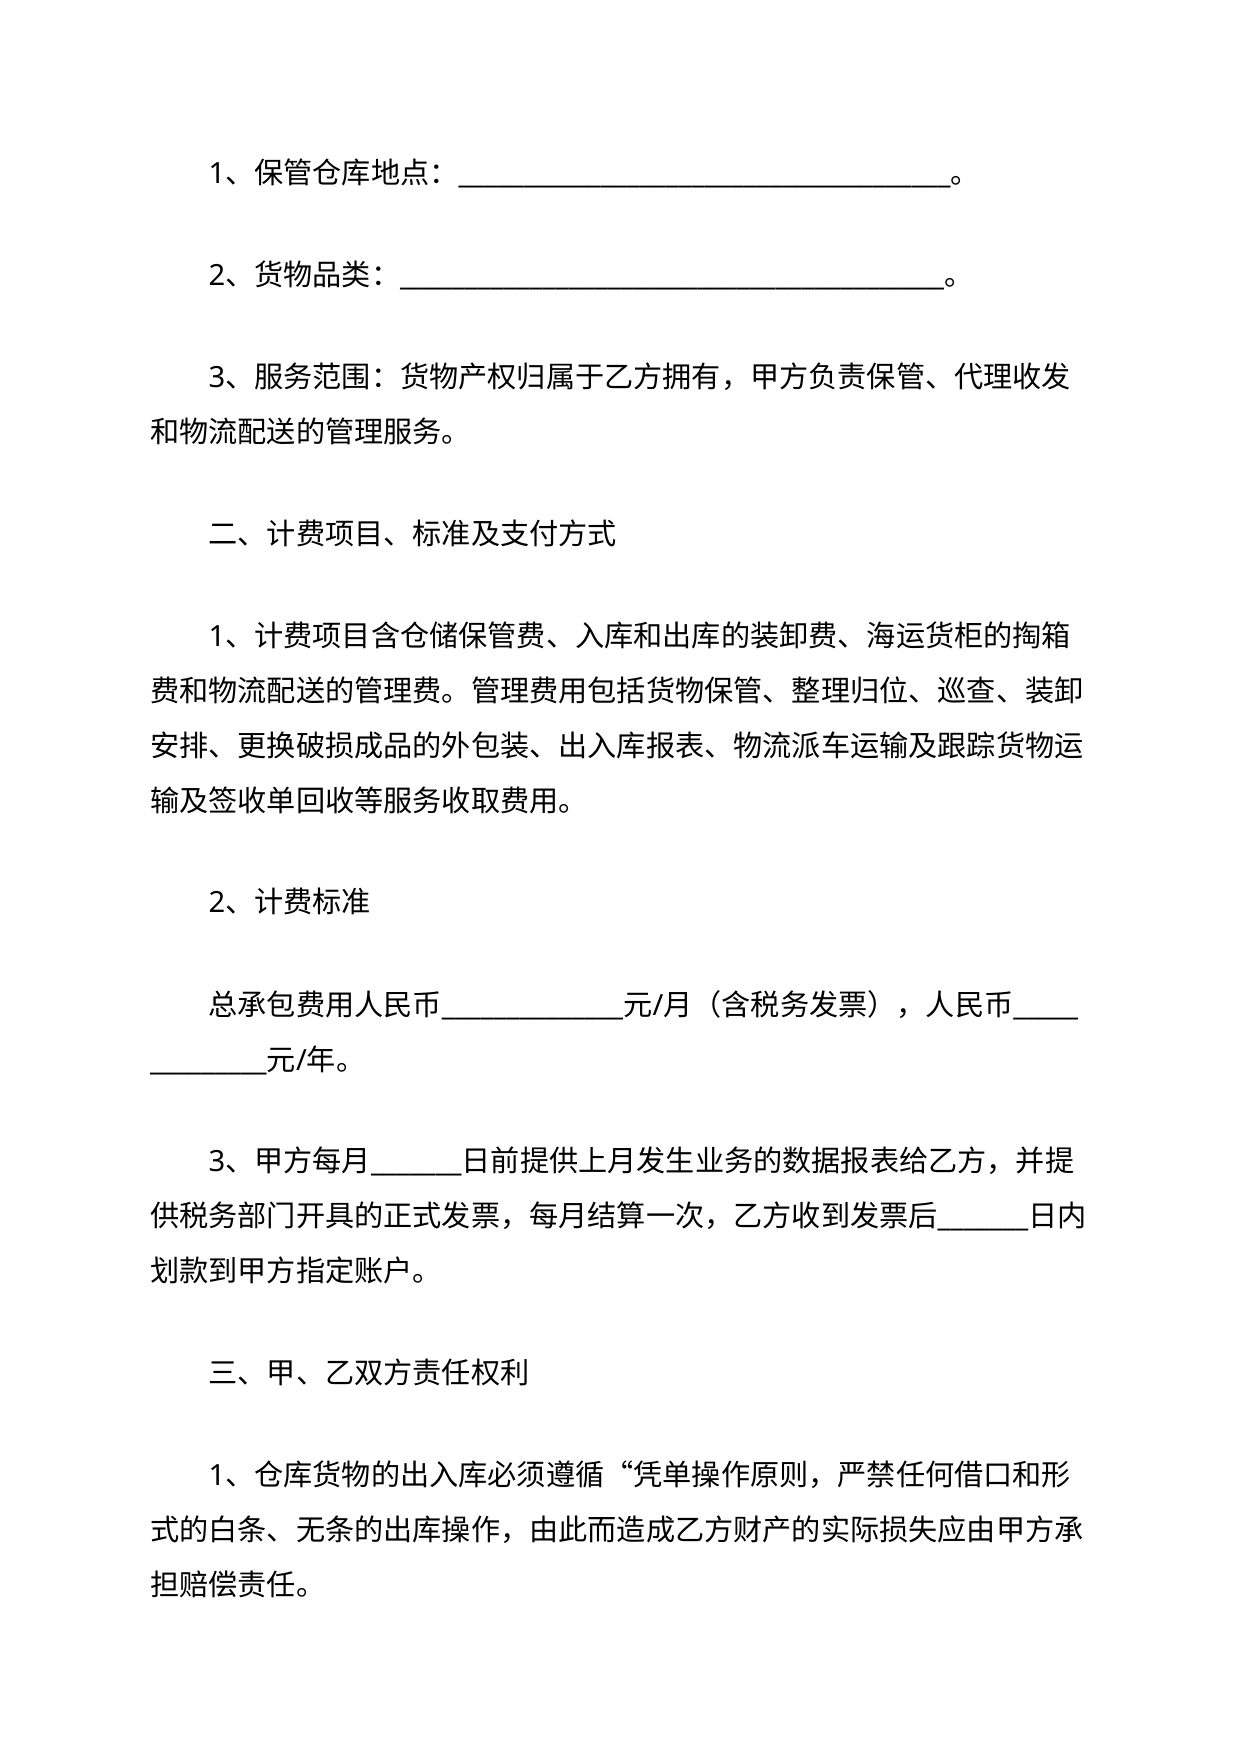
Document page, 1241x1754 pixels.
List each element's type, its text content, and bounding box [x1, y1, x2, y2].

text 3、甲方每月_______日前提供上月发生业务的数据报表给乙方，并提供税务部门开具的正式发票，每月结算一次，乙方收到发票后_______日内划款到甲方指定账户。 [150, 1138, 1090, 1290]
text 1、计费项目含仓储保管费、入库和出库的装卸费、海运货柜的掏箱费和物流配送的管理费。管理费用包括货物保管、整理归位、巡查、装卸安排、更换破损成品的外包装、出入库报表、物流派车运输及跟踪货物运输及签收单回收等服务收取费用。 [150, 612, 1090, 819]
text 总承包费用人民币______________元/月（含税务发票），人民币______________元/年。 [150, 981, 1090, 1078]
text 二、计费项目、标准及支付方式 [150, 511, 1090, 553]
text 3、服务范围：货物产权归属于乙方拥有，甲方负责保管、代理收发和物流配送的管理服务。 [150, 354, 1090, 451]
text 2、计费标准 [150, 879, 1090, 921]
text 三、甲、乙双方责任权利 [150, 1350, 1090, 1392]
text 1、保管仓库地点：______________________________________。 [150, 150, 1090, 192]
text 2、货物品类：__________________________________________。 [150, 252, 1090, 294]
text 1、仓库货物的出入库必须遵循“凭单操作原则，严禁任何借口和形式的白条、无条的出库操作，由此而造成乙方财产的实际损失应由甲方承担赔偿责任。 [150, 1452, 1090, 1604]
